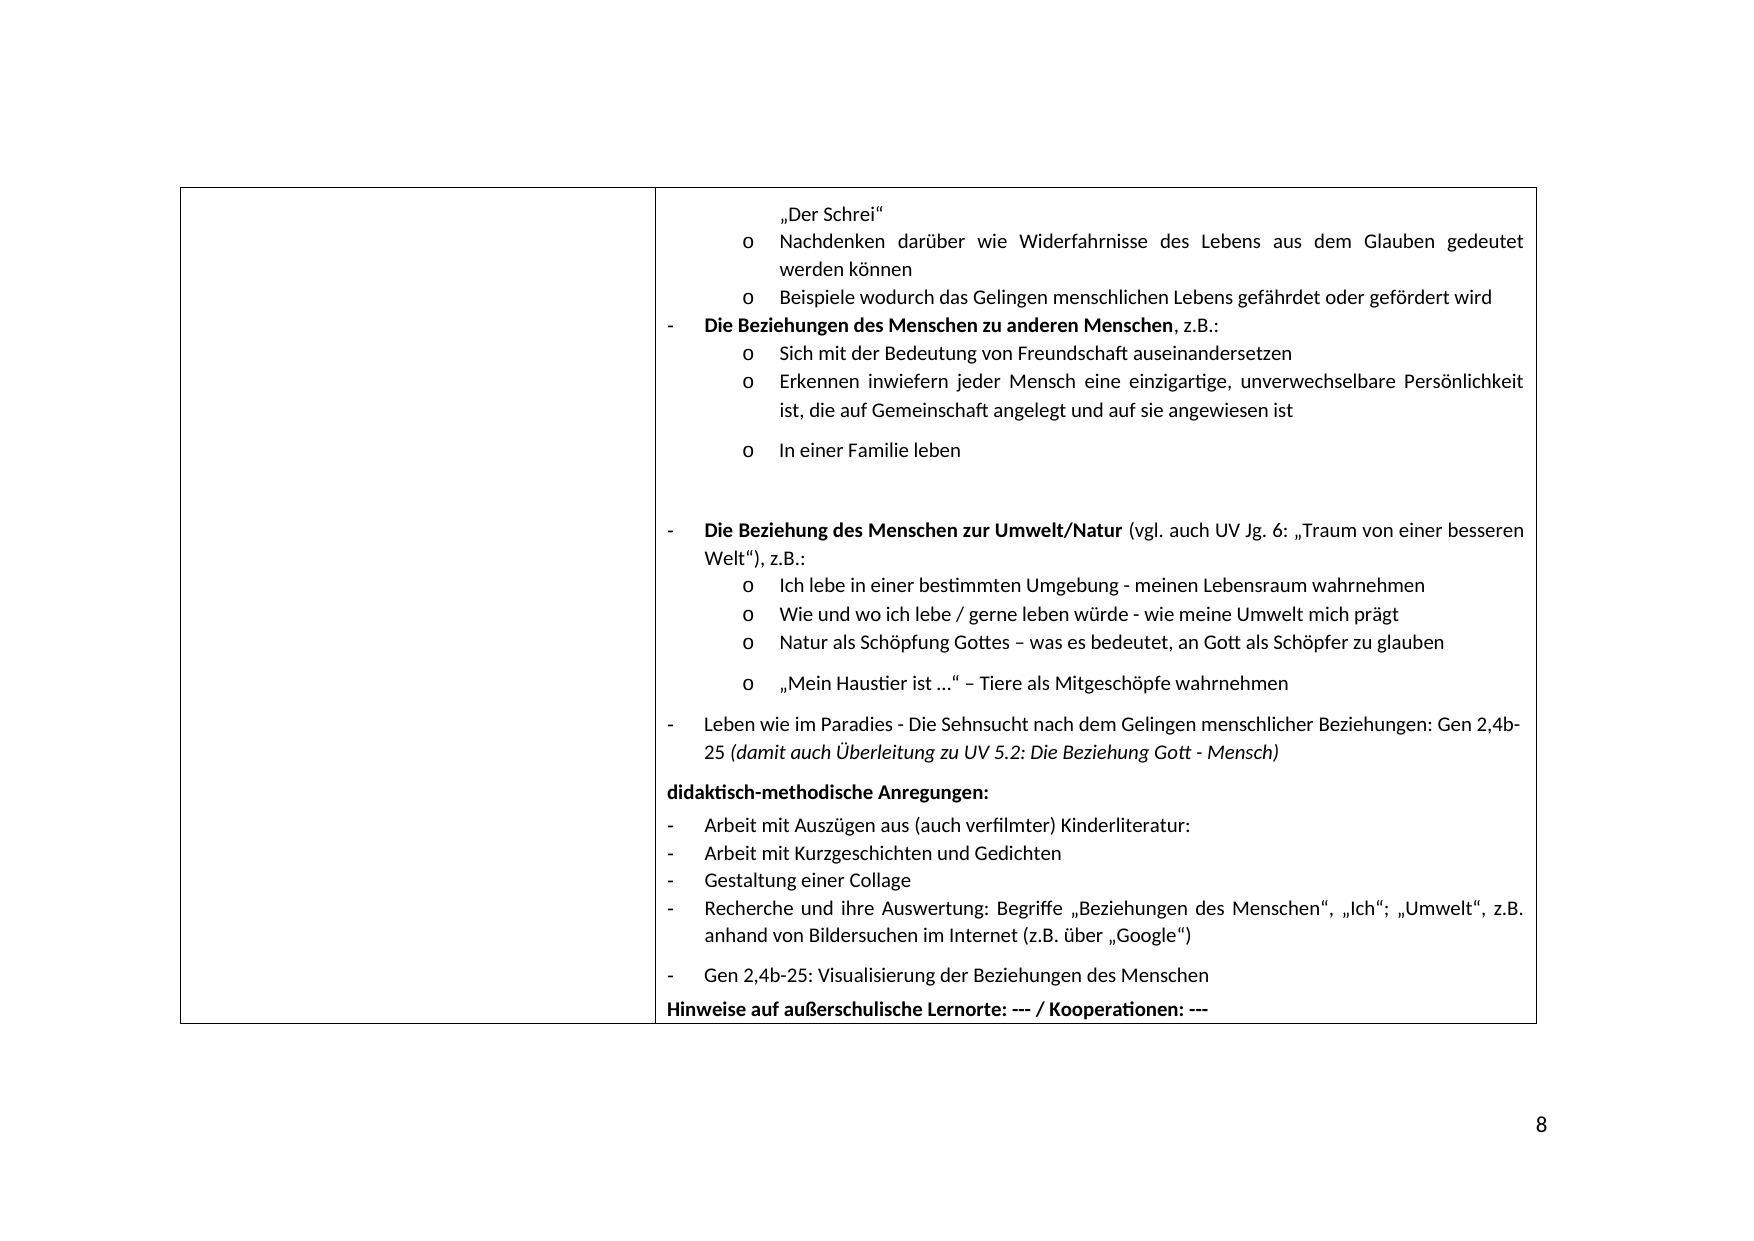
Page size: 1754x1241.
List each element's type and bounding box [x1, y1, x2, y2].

table_cell [656, 188, 1536, 1023]
table_cell [181, 188, 655, 1023]
